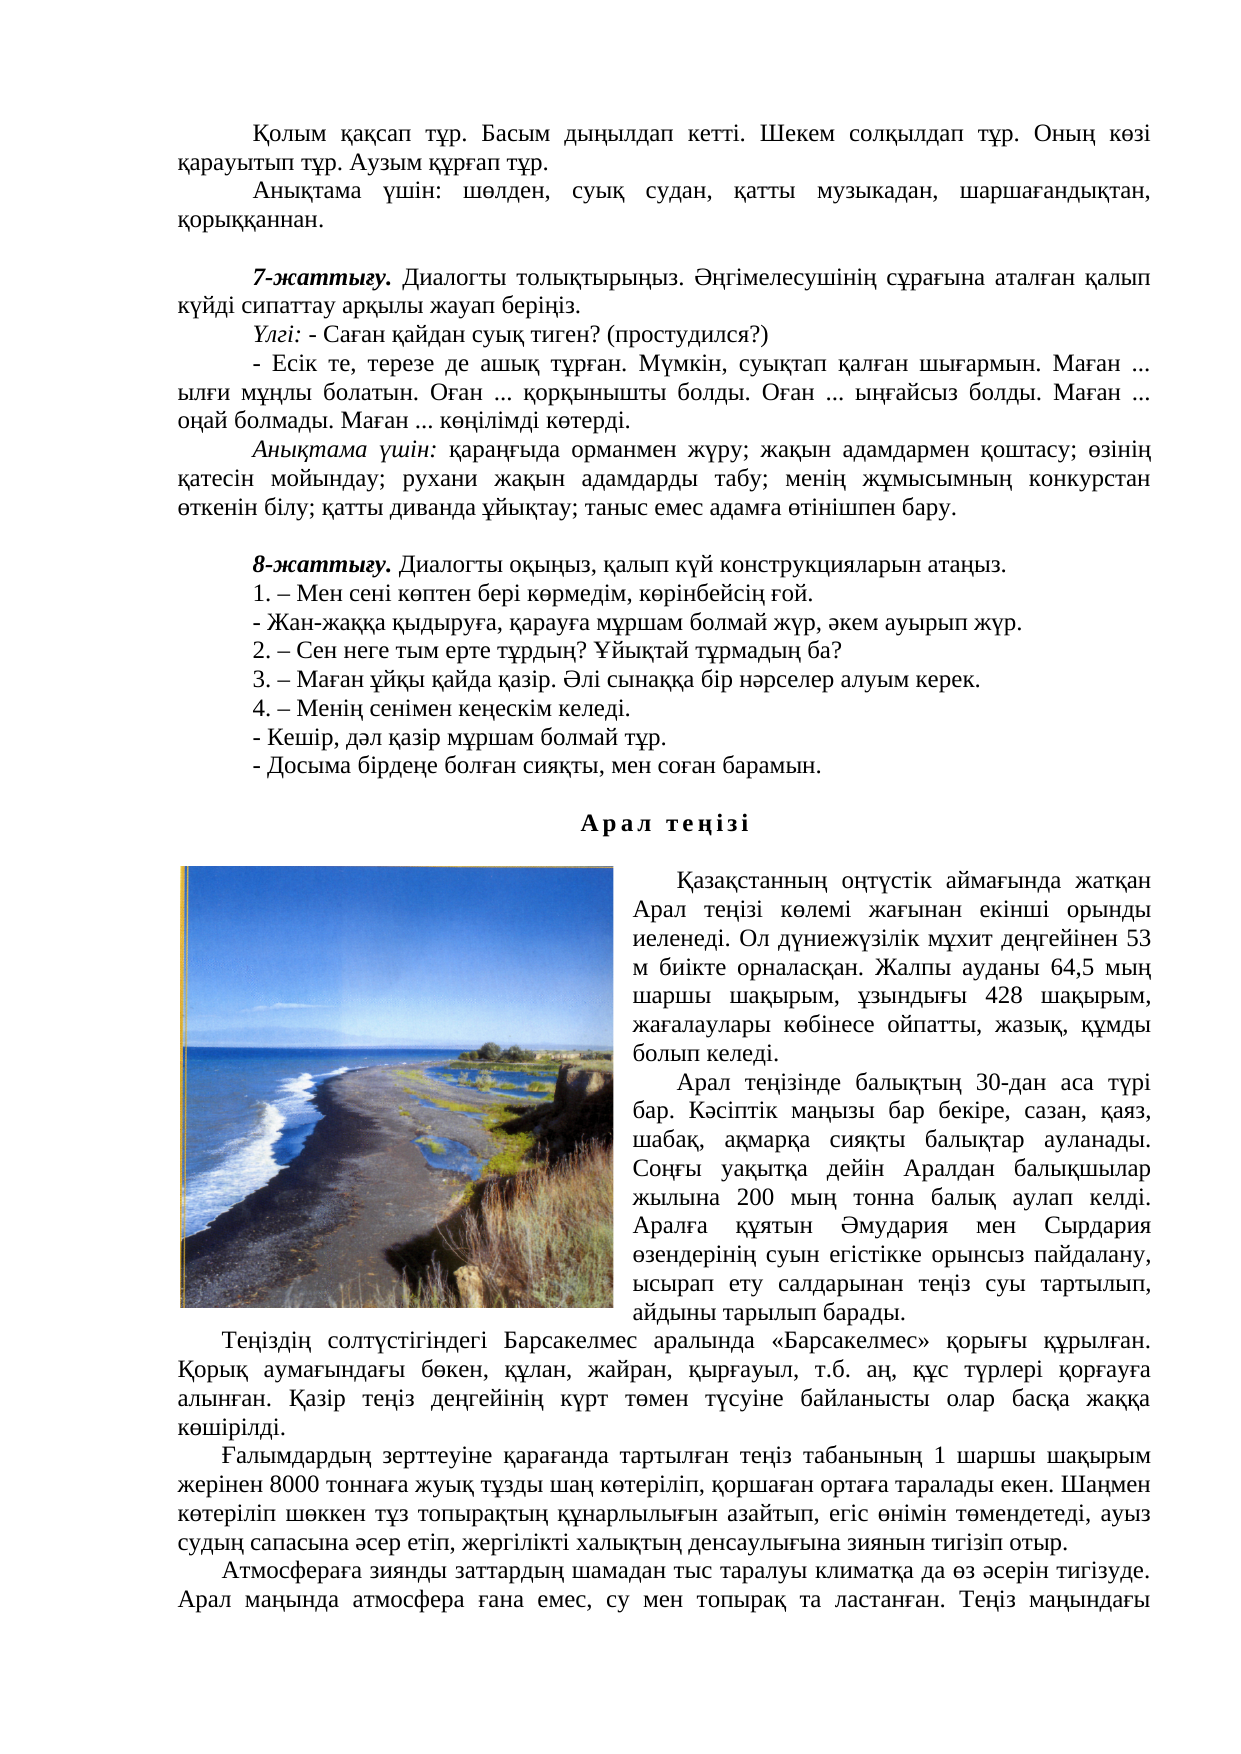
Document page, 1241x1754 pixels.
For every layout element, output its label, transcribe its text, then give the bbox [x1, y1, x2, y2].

text 7-жаттығу. Диалогты толықтырыңыз. Әңгімелесушінің сұрағына аталған қалып күйді сипаттау арқылы жауап беріңіз. [177, 262, 1152, 319]
text - Досыма бірдеңе болған сияқты, мен соған барамын. [177, 751, 1152, 779]
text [177, 1556, 1152, 1613]
text - Кешір, дәл қазір мұршам болмай тұр. [177, 722, 1152, 751]
picture [180, 866, 614, 1308]
text - Жан-жаққа қыдыруға, қарауға мұршам болмай жүр, әкем ауырып жүр. [177, 607, 1152, 636]
text Арал теңізінде балықтың 30-дан аса түрі бар. Кәсіптік маңызы бар бекіре, сазан, қаяз, шабақ, ақмарқа сияқты балықтар ауланады. Соңғы уақытқа дейін Аралдан балықшылар жылына 200 мың тонна балық аулап келді. Аралға құятын Әмудария мен Сырдария өзендерінің суын егістікке орынсыз пайдалану, ысырап ету салдарынан теңіз суы тартылып, айдыны тарылып барады. [177, 1067, 1152, 1326]
text Қазақстанның оңтүстік аймағында жатқан Арал теңізі көлемі жағынан екінші орынды иеленеді. Ол дүниежүзілік мұхит деңгейінен биікте орналасқан. Жалпы ауданы 64,5 мың шаршы шақырым, ұзындығы 428 шақырым, жағалаулары көбінесе ойпатты, жазық, құмды болып келеді. [614, 866, 1152, 1067]
text Анықтама үшін: қараңғыда орманмен жүру; жақын адамдармен қоштасу; өзінің қатесін мойындау; рухани жақын адамдарды табу; менің жұмысымның конкурстан өткенін білу; қатты диванда ұйықтау; таныс емес адамға өтінішпен бару. [177, 434, 1152, 521]
text Арал теңізі [177, 808, 1152, 837]
text Анықтама үшін: шөлден, суық судан, қатты музыкадан, шаршағандықтан, қорыққаннан. [177, 176, 1152, 233]
text 8-жаттығу. Диалогты оқыңыз, қалып күй конструкцияларын атаңыз. [177, 549, 1152, 578]
text 2. – Сен неге тым ерте тұрдың? Ұйықтай тұрмадың ба? [177, 636, 1152, 664]
text 1. – Мен сені көптен бері көрмедім, көрінбейсің ғой. [177, 578, 1152, 607]
text Теңіздің солтүстігіндегі Барсакелмес аралында «Барсакелмес» қорығы құрылған. Қорық аумағындағы бөкен, құлан, жайран, қырғауыл, т.б. аң, құс түрлері қорғауға алынған. Қазір теңіз деңгейінің күрт төмен түсуіне байланысты олар басқа жаққа көшірілді. [177, 1326, 1152, 1441]
text Қолым қақсап тұр. Басым дыңылдап кетті. Шекем солқылдап тұр. Оның көзі қарауытып тұр. Аузым құрғап тұр. [177, 118, 1152, 176]
text 4. – Менің сенімен кеңескім келеді. [177, 693, 1152, 722]
text Ғалымдардың зерттеуіне қарағанда тартылған теңіз табанының 1 шаршы шақырым жерінен 8000 тоннаға жуық тұзды шаң көтеріліп, қоршаған ортаға таралады екен. Шаңмен көтеріліп шөккен тұз топырақтың құнарлылығын азайтып, егіс өнімін төмендетеді, ауыз судың сапасына әсер етіп, жергілікті халықтың денсаулығына зиянын тигізіп отыр. [177, 1441, 1152, 1556]
text Үлгі: - Саған қайдан суық тиген? (простудился?) [177, 319, 1152, 348]
text - Есік те, терезе де ашық тұрған. Мүмкін, суықтап қалған шығармын. Маған ... ылғи мұңлы болатын. Оған ... қорқынышты болды. Оған ... ыңғайсыз болды. Маған ... оңай болмады. Маған ... көңілімді көтерді. [177, 348, 1152, 434]
text 3. – Маған ұйқы қайда қазір. Әлі сынаққа бір нәрселер алуым керек. [177, 664, 1152, 693]
